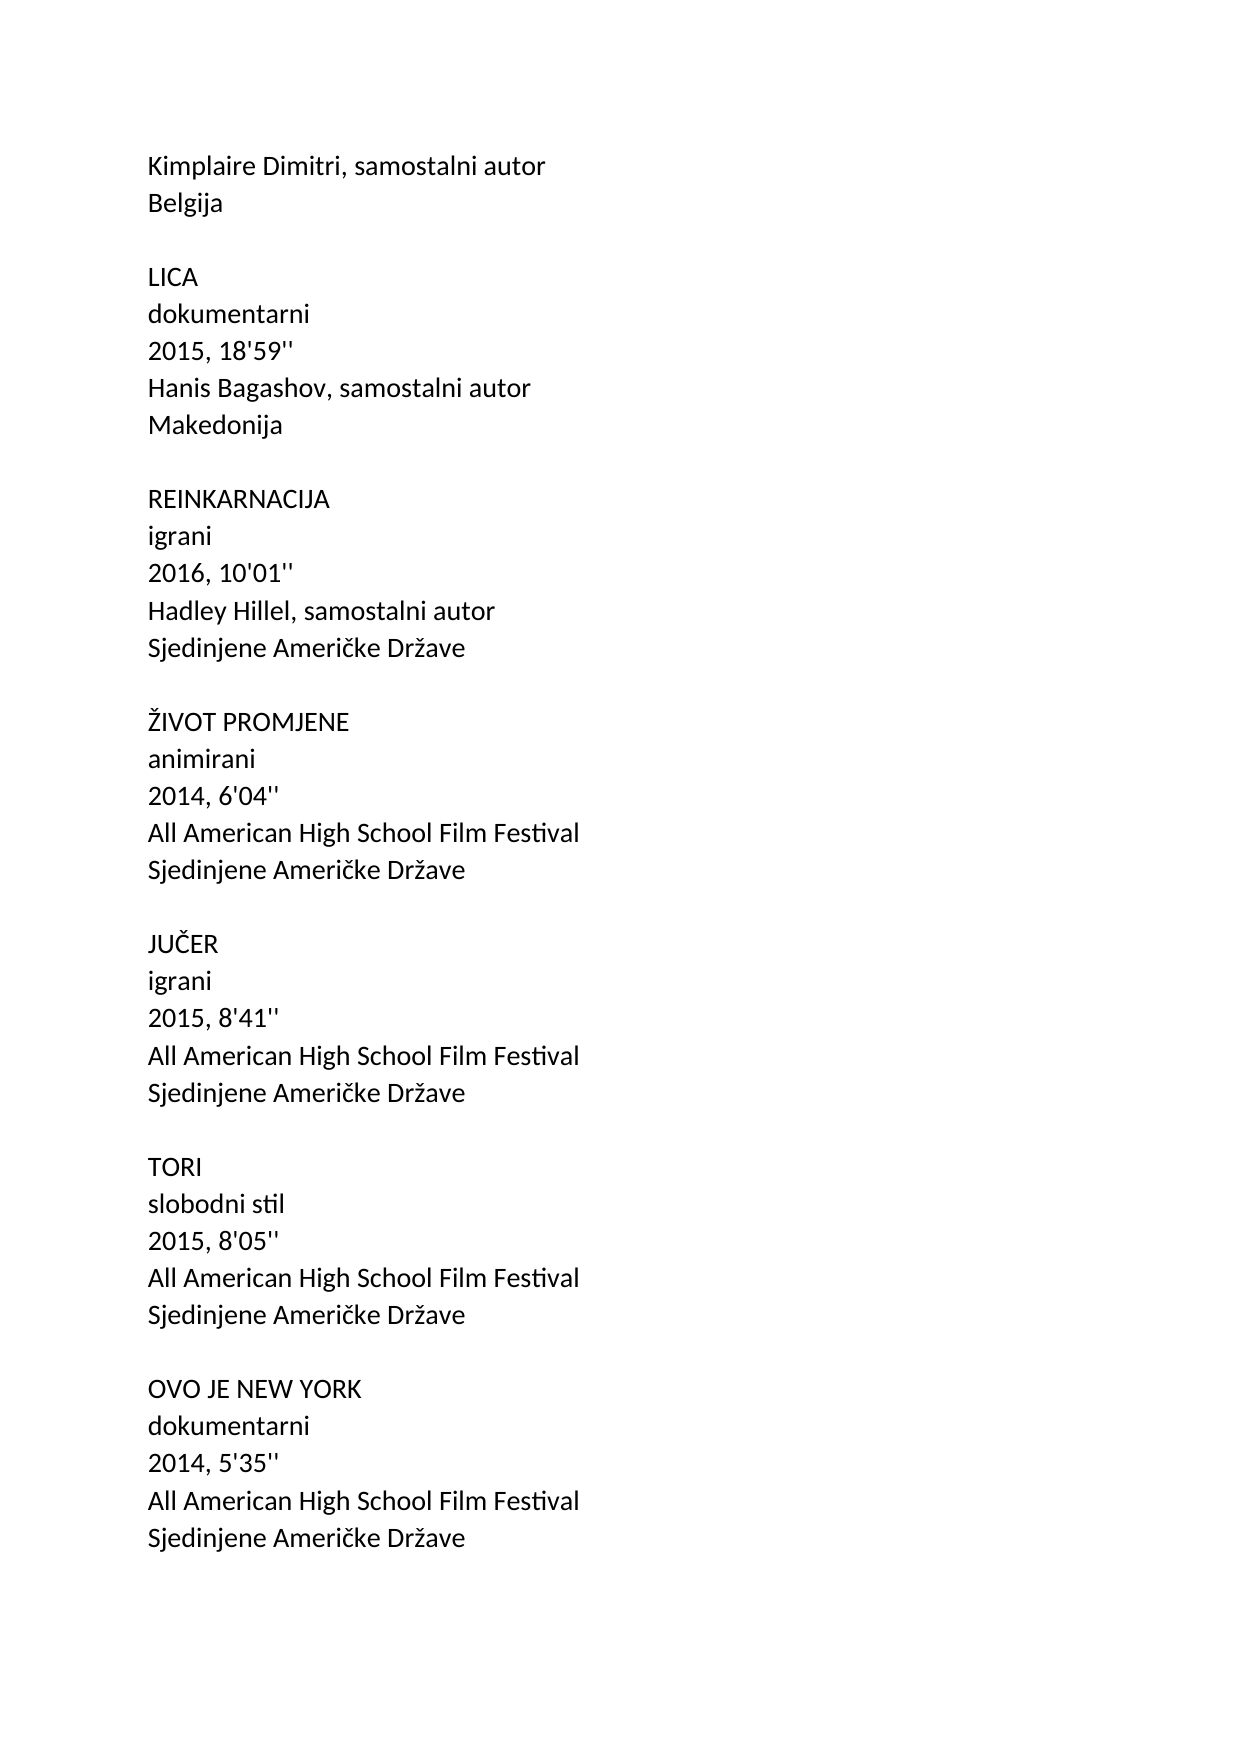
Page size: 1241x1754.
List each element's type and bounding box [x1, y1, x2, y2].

text [148, 148, 1093, 1591]
